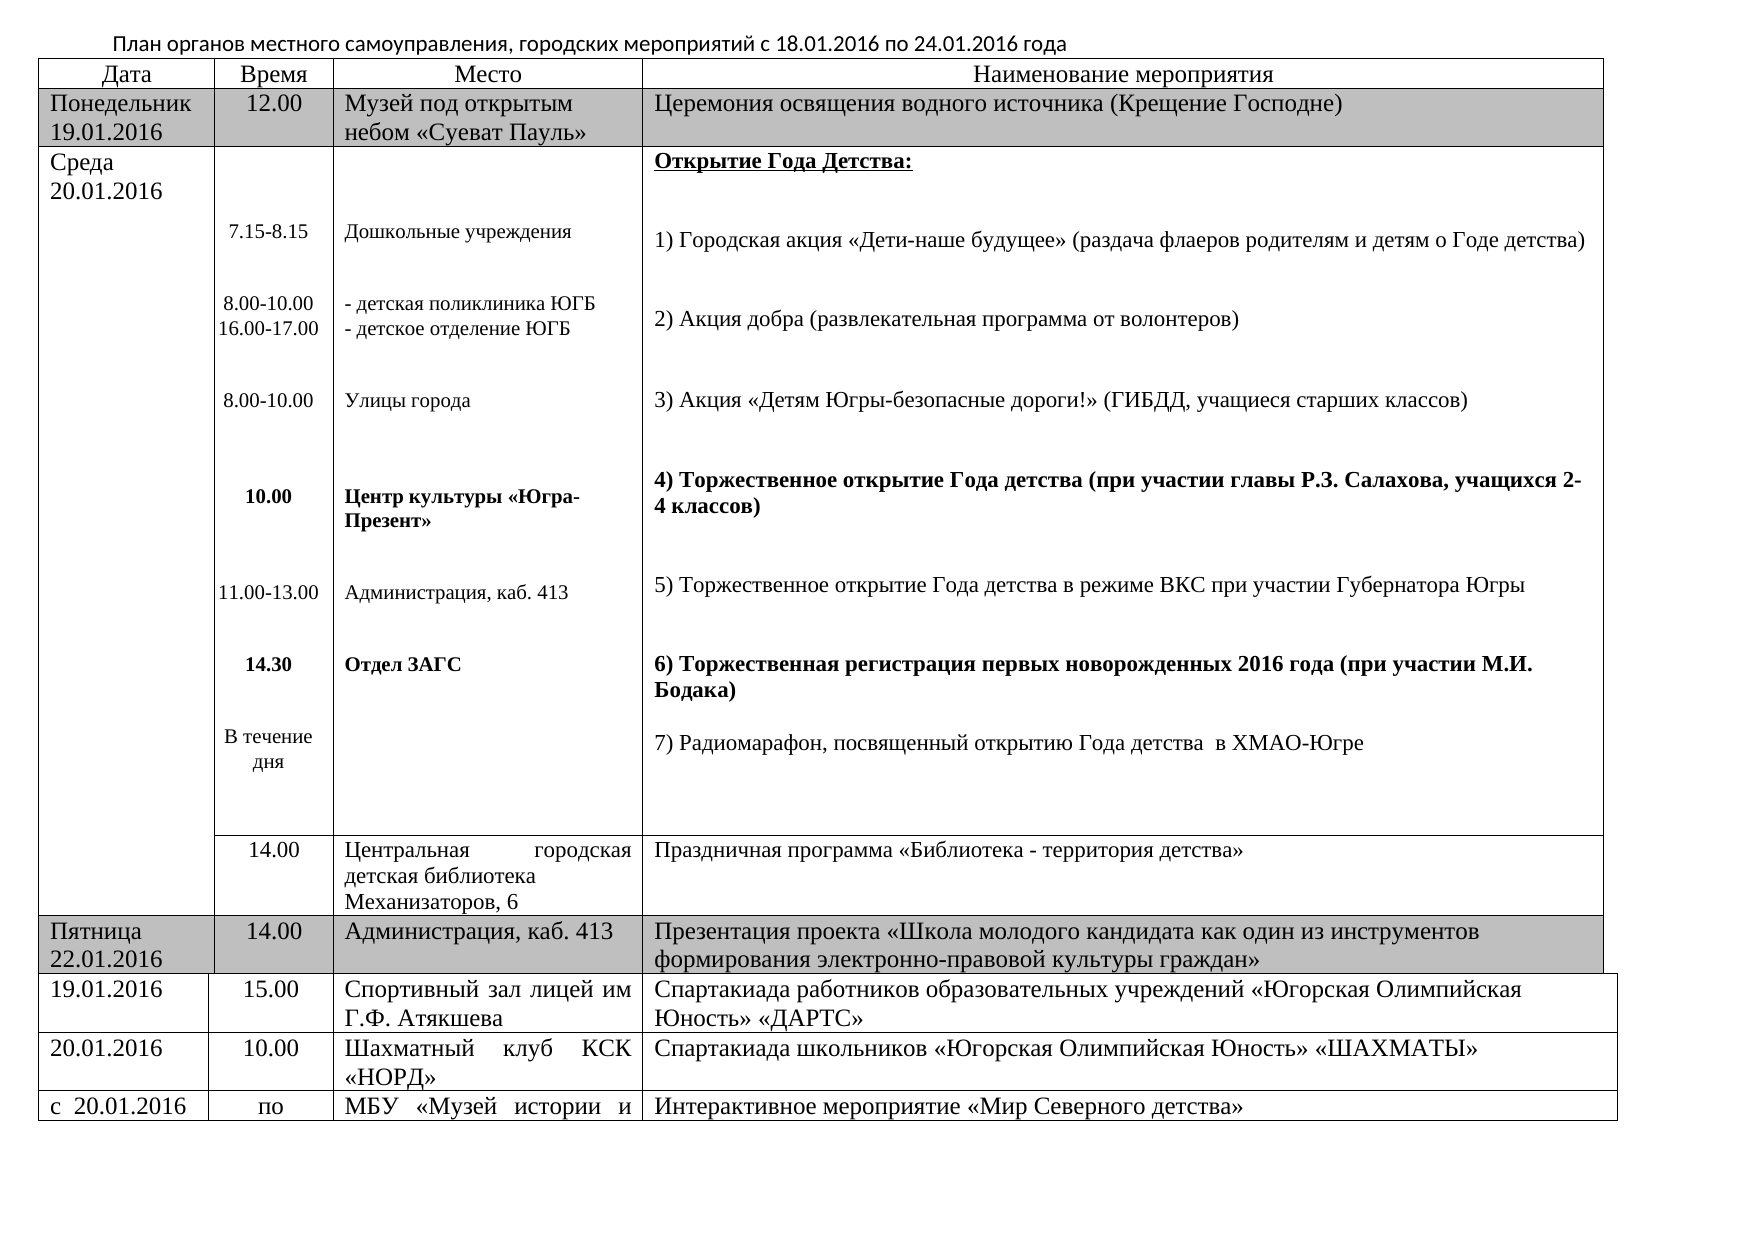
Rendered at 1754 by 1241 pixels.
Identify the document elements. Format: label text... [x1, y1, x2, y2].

text План органов местного самоуправления, городских мероприятий с 18.01.2016 по 24.01.2016 года [112, 29, 1641, 58]
table_cell 19.01.2016 [39, 974, 208, 1032]
table_cell Понедельник 19.01.2016 [39, 89, 214, 146]
table_cell 14.00 [215, 836, 333, 915]
table_header Время [215, 59, 333, 87]
table_cell Администрация, каб. 413 [334, 916, 642, 973]
table_cell 14.00 [215, 916, 333, 973]
table_header Дата [39, 59, 214, 87]
table_cell 10.00 [209, 1033, 333, 1090]
table_cell Центральная городская детская библиотека Механизаторов, 6 [334, 836, 642, 915]
table_cell Спартакиада школьников «Югорская Олимпийская Юность» «ШАХМАТЫ» [643, 1033, 1617, 1090]
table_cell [39, 1091, 208, 1120]
table_cell Шахматный клуб КСК «НОРД» [334, 1033, 642, 1090]
table_cell Музей под открытым небом «Суеват Пауль» [334, 89, 642, 146]
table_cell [334, 1091, 642, 1120]
table_header Место [334, 59, 642, 87]
table_cell 20.01.2016 [39, 1033, 208, 1090]
table_cell Презентация проекта «Школа молодого кандидата как один из инструментов формирования электронно-правовой культуры граждан» [643, 916, 1603, 973]
table_cell Спортивный зал лицей им Г.Ф. Атякшева [334, 974, 642, 1032]
table_cell Среда 20.01.2016 [39, 147, 214, 915]
table_cell Церемония освящения водного источника (Крещение Господне) [643, 89, 1603, 146]
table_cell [643, 1091, 1617, 1120]
table_cell Праздничная программа «Библиотека - территория детства» [643, 836, 1603, 915]
table_cell 12.00 [215, 89, 333, 146]
table_cell 7.15-8.15 8.00-10.00 16.00-17.00 8.00-10.00 10.00 11.00-13.00 14.30 В течение дня [215, 147, 333, 834]
table_cell Спартакиада работников образовательных учреждений «Югорская Олимпийская Юность» «ДАРТС» [643, 974, 1617, 1032]
table_cell Пятница 22.01.2016 [39, 916, 214, 973]
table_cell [209, 1091, 333, 1120]
table_cell Открытие Года Детства: 1) Городская акция «Дети-наше будущее» (раздача флаеров родителям и детям о Годе детства) 2) Акция добра (развлекательная программа от волонтеров) 3) Акция «Детям Югры-безопасные дороги!» (ГИБДД, учащиеся старших классов) 4) Торжественное открытие Года детства (при участии главы Р.З. Салахова, учащихся 2-4 классов) 5) Торжественное открытие Года детства в режиме ВКС при участии Губернатора Югры 6) Торжественная регистрация первых новорожденных 2016 года (при участии М.И. Бодака) 7) Радиомарафон, посвященный открытию Года детства в ХМАО-Югре [643, 147, 1603, 834]
table_cell 15.00 [209, 974, 333, 1032]
table_cell Дошкольные учреждения - детская поликлиника ЮГБ - детское отделение ЮГБ Улицы города Центр культуры «Югра-Презент» Администрация, каб. 413 Отдел ЗАГС [334, 147, 642, 834]
table_header Наименование мероприятия [643, 59, 1603, 87]
